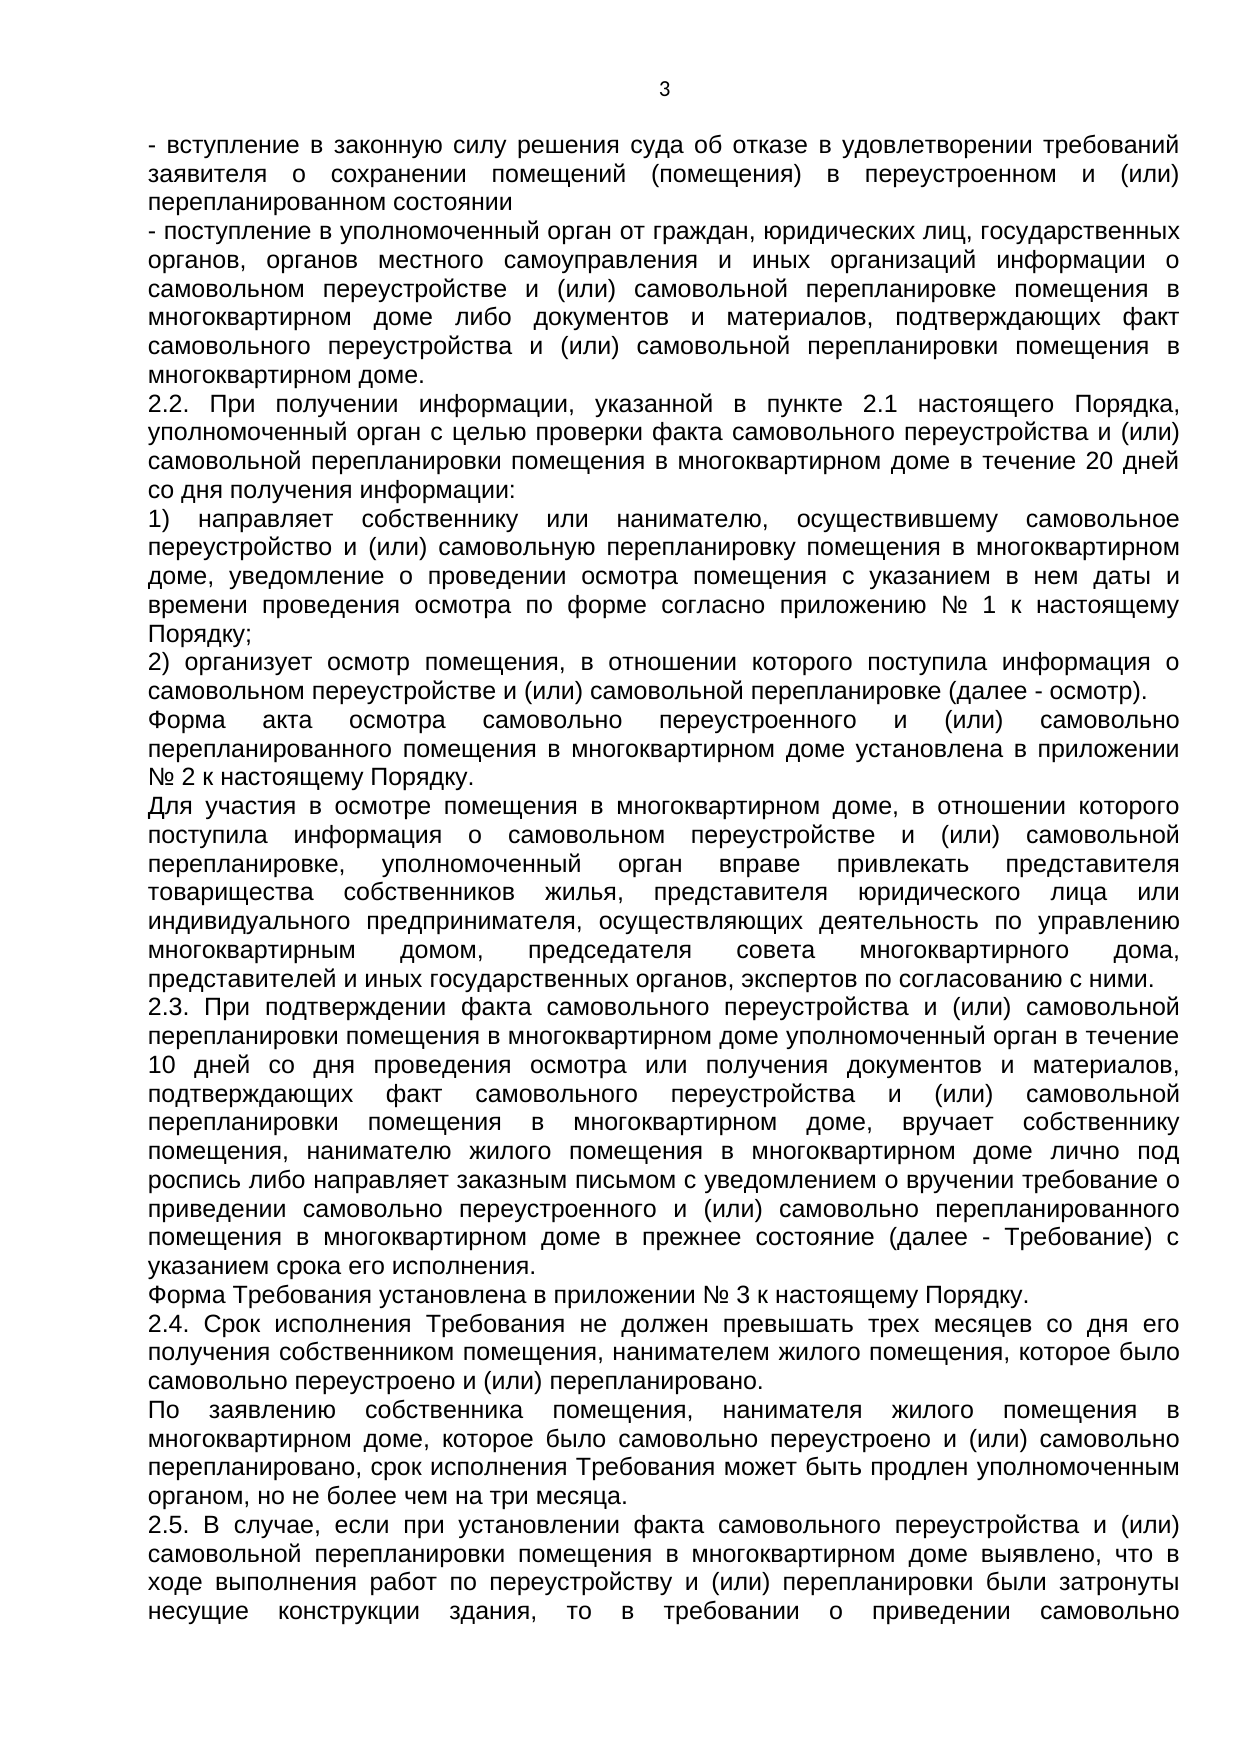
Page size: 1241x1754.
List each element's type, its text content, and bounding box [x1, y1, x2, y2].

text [148, 1510, 1181, 1625]
text 2.4. Срок исполнения Требования не должен превышать трех месяцев со дня его получения собственником помещения, нанимателем жилого помещения, которое было самовольно переустроено и (или) перепланировано. [148, 1309, 1181, 1395]
text По заявлению собственника помещения, нанимателя жилого помещения в многоквартирном доме, которое было самовольно переустроено и (или) самовольно перепланировано, срок исполнения Требования может быть продлен уполномоченным органом, но не более чем на три месяца. [148, 1395, 1181, 1510]
text 1) направляет собственнику или нанимателю, осуществившему самовольное переустройство и (или) самовольную перепланировку помещения в многоквартирном доме, уведомление о проведении осмотра помещения с указанием в нем даты и времени проведения осмотра по форме согласно приложению № 1 к настоящему Порядку; [148, 504, 1181, 647]
text Форма Требования установлена в приложении № 3 к настоящему Порядку. [148, 1280, 1181, 1309]
text - вступление в законную силу решения суда об отказе в удовлетворении требований заявителя о сохранении помещений (помещения) в переустроенном и (или) перепланированном состоянии [148, 130, 1181, 216]
text 2) организует осмотр помещения, в отношении которого поступила информация о самовольном переустройстве и (или) самовольной перепланировке (далее - осмотр). [148, 647, 1181, 705]
text 2.3. При подтверждении факта самовольного переустройства и (или) самовольной перепланировки помещения в многоквартирном доме уполномоченный орган в течение 10 дней со дня проведения осмотра или получения документов и материалов, подтверждающих факт самовольного переустройства и (или) самовольной перепланировки помещения в многоквартирном доме, вручает собственнику помещения, нанимателю жилого помещения в многоквартирном доме лично под роспись либо направляет заказным письмом с уведомлением о вручении требование о приведении самовольно переустроенного и (или) самовольно перепланированного помещения в многоквартирном доме в прежнее состояние (далее - Требование) с указанием срока его исполнения. [148, 992, 1181, 1280]
text Форма акта осмотра самовольно переустроенного и (или) самовольно перепланированного помещения в многоквартирном доме установлена в приложении № 2 к настоящему Порядку. [148, 705, 1181, 791]
text 2.2. При получении информации, указанной в пункте 2.1 настоящего Порядка, уполномоченный орган с целью проверки факта самовольного переустройства и (или) самовольной перепланировки помещения в многоквартирном доме в течение 20 дней со дня получения информации: [148, 389, 1181, 504]
text - поступление в уполномоченный орган от граждан, юридических лиц, государственных органов, органов местного самоуправления и иных организаций информации о самовольном переустройстве и (или) самовольной перепланировке помещения в многоквартирном доме либо документов и материалов, подтверждающих факт самовольного переустройства и (или) самовольной перепланировки помещения в многоквартирном доме. [148, 216, 1181, 389]
text Для участия в осмотре помещения в многоквартирном доме, в отношении которого поступила информация о самовольном переустройстве и (или) самовольной перепланировке, уполномоченный орган вправе привлекать представителя товарищества собственников жилья, представителя юридического лица или индивидуального предпринимателя, осуществляющих деятельность по управлению многоквартирным домом, председателя совета многоквартирного дома, представителей и иных государственных органов, экспертов по согласованию с ними. [148, 791, 1181, 992]
